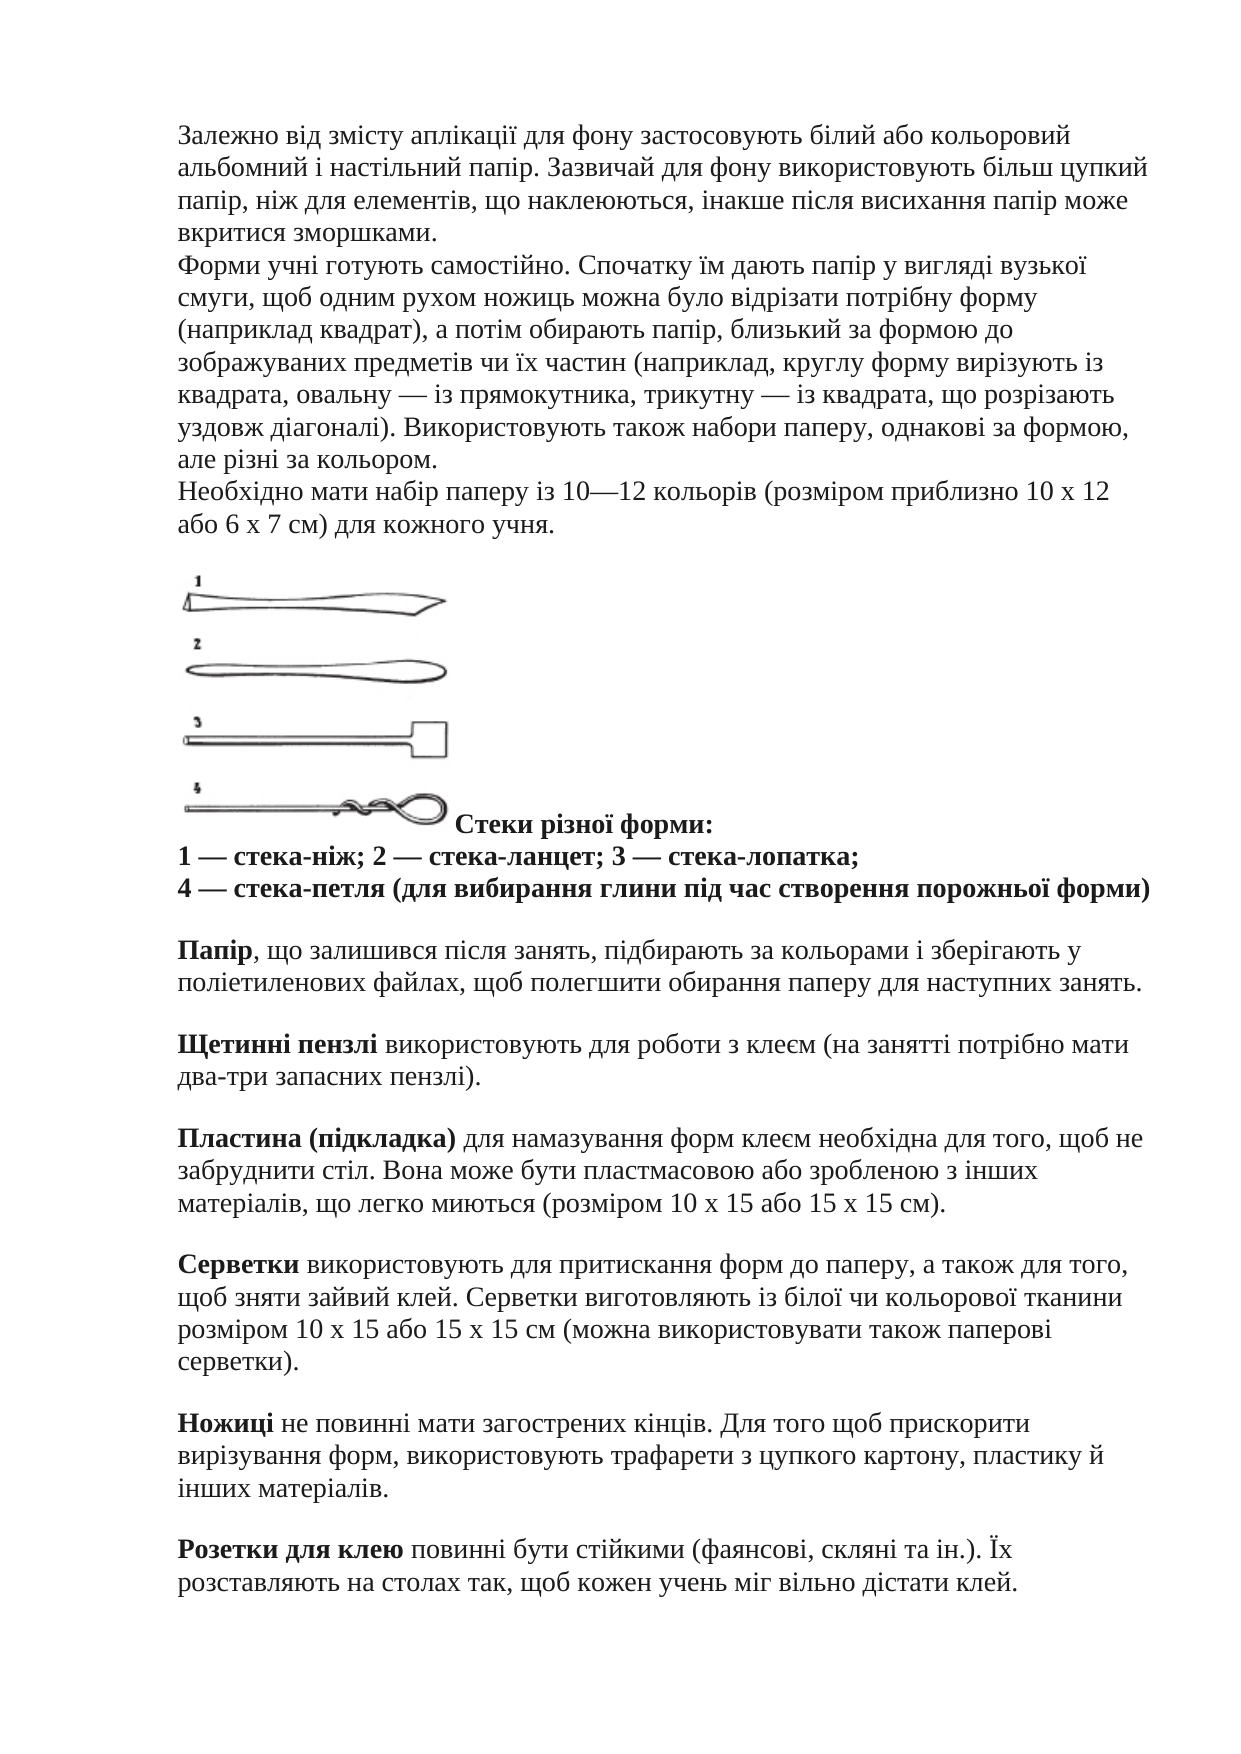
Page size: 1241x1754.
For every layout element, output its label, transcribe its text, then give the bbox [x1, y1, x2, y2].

text Щетинні пензлі використовують для роботи з клеєм (на занятті потрібно мати два-три запасних пензлі). [177, 1027, 1152, 1092]
text Стеки різної форми: 1 — стека-ніж; 2 — стека-ланцет; 3 — стека-лопатка; 4 — стека-петля (для вибирання глини під час створення порожньої форми) [177, 568, 1152, 904]
picture [177, 568, 455, 833]
text Серветки використовують для притискання форм до паперу, а також для того, щоб зняти зайвий клей. Серветки виготовляють із білої чи кольорової тканини розміром 10 х 15 або 15 х 15 см (можна використовувати також паперові серветки). [177, 1247, 1152, 1377]
text Пластина (підкладка) для намазування форм клеєм необхідна для того, щоб не забруднити стіл. Вона може бути пластмасовою або зробленою з інших матеріалів, що легко миються (розміром 10 х 15 або 15 х 15 см). [177, 1121, 1152, 1218]
text Ножиці не повинні мати загострених кінців. Для того щоб прискорити вирізування форм, використовують трафарети з цупкого картону, пластику й інших матеріалів. [177, 1406, 1152, 1503]
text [177, 118, 1152, 539]
text Папір, що залишився після занять, підбирають за кольорами і зберігають у поліетиленових файлах, щоб полегшити обирання паперу для наступних занять. [177, 933, 1152, 998]
text Розетки для клею повинні бути стійкими (фаянсові, скляні та ін.). Їх розставляють на столах так, щоб кожен учень міг вільно дістати клей. [177, 1532, 1152, 1597]
